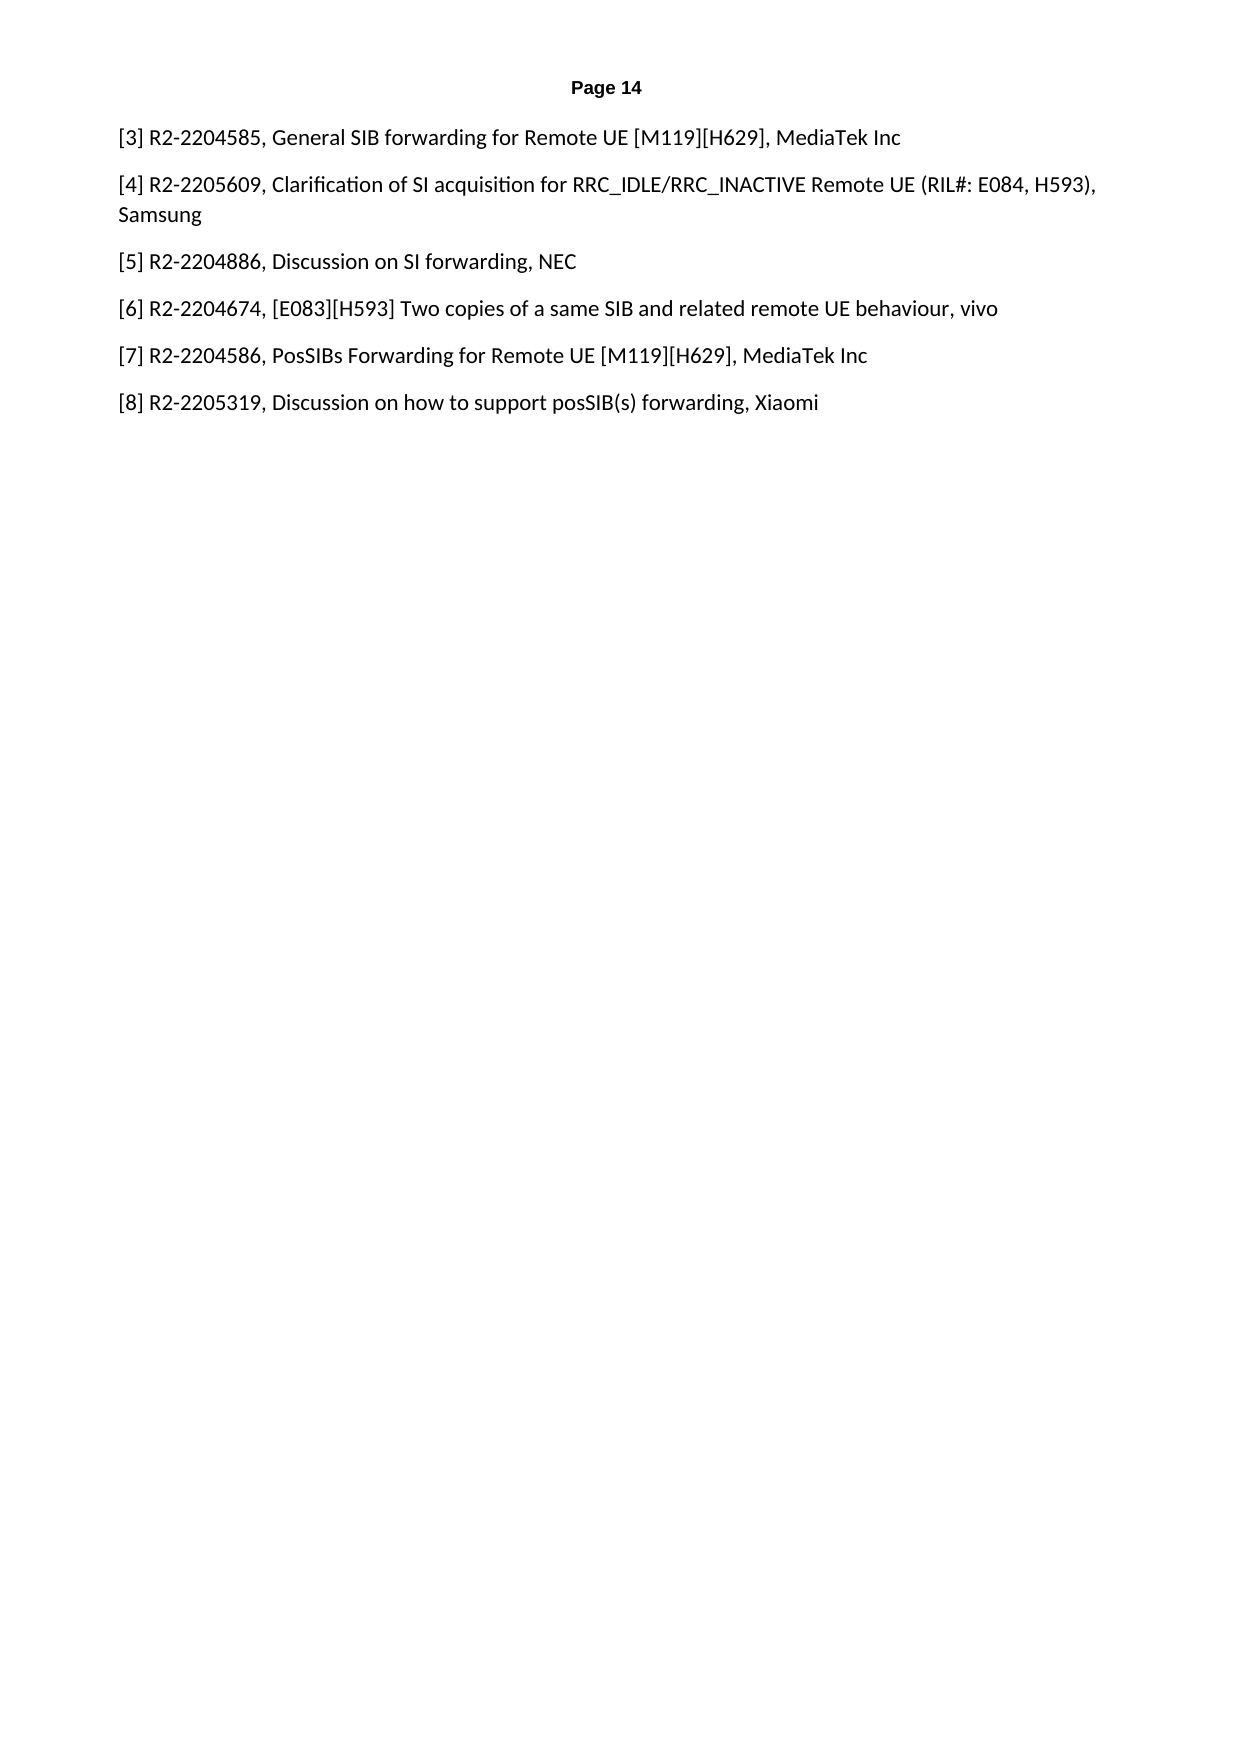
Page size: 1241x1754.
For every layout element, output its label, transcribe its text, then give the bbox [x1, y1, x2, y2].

text [5] R2-2204886, Discussion on SI forwarding, NEC [118, 247, 1122, 276]
text [8] R2-2205319, Discussion on how to support posSIB(s) forwarding, Xiaomi [118, 388, 1122, 416]
text [4] R2-2205609, Clarification of SI acquisition for RRC_IDLE/RRC_INACTIVE Remote UE (RIL#: E084, H593), Samsung [118, 170, 1122, 229]
text [3] R2-2204585, General SIB forwarding for Remote UE [M119][H629], MediaTek Inc [118, 123, 1122, 152]
text [6] R2-2204674, [E083][H593] Two copies of a same SIB and related remote UE behaviour, vivo [118, 294, 1122, 322]
text [7] R2-2204586, PosSIBs Forwarding for Remote UE [M119][H629], MediaTek Inc [118, 341, 1122, 369]
